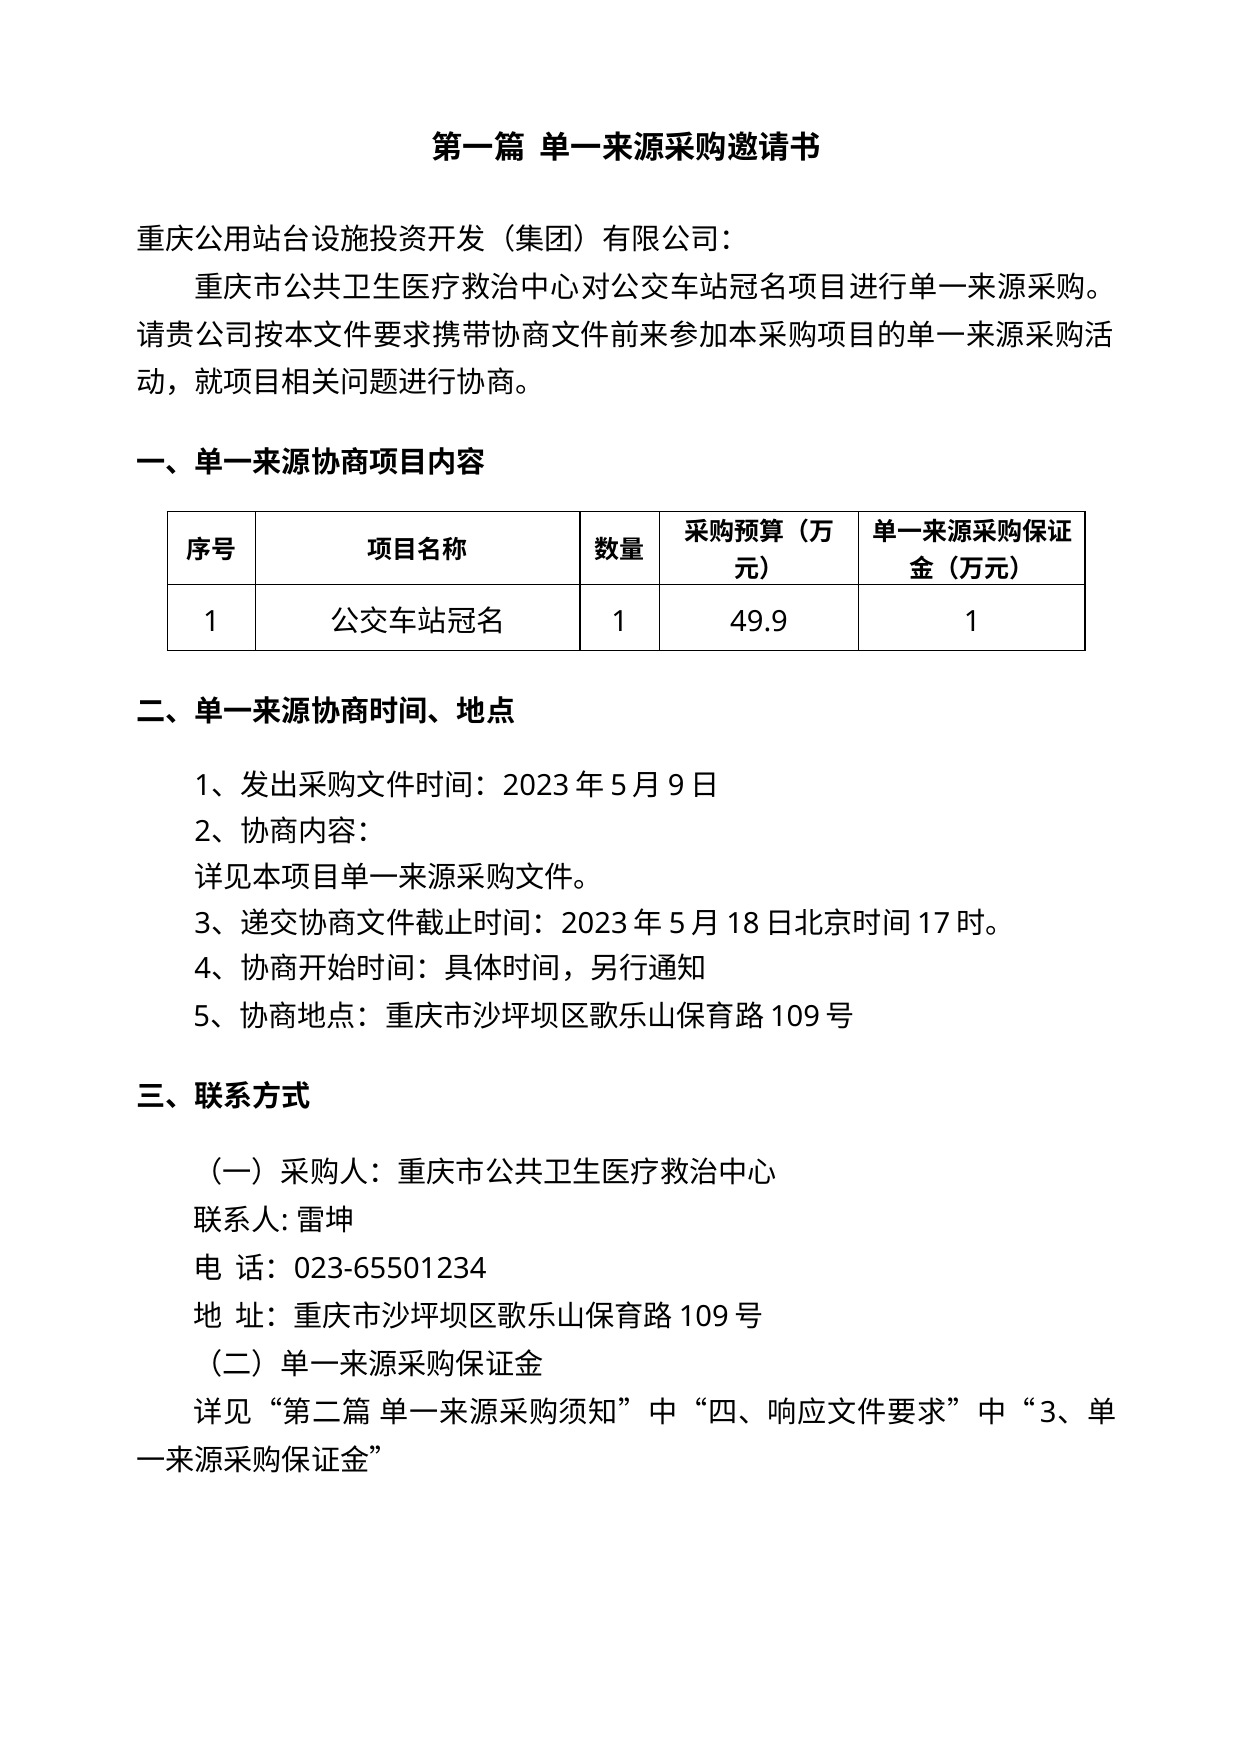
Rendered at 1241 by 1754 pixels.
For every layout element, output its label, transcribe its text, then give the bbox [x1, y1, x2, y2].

table_cell 1 [168, 585, 255, 649]
text 重庆市公共卫生医疗救治中心对公交车站冠名项目进行单一来源采购。请贵公司按本文件要求携带协商文件前来参加本采购项目的单一来源采购活动，就项目相关问题进行协商。 [136, 259, 1116, 402]
text 电 话：023-65501234 [136, 1240, 1116, 1288]
table_header 单一来源采购保证金（万元） [859, 512, 1084, 584]
text 重庆公用站台设施投资开发（集团）有限公司： [136, 211, 1116, 259]
text （一）采购人：重庆市公共卫生医疗救治中心 [136, 1144, 1116, 1192]
text 地 址：重庆市沙坪坝区歌乐山保育路109号 [136, 1288, 1116, 1336]
text （二）单一来源采购保证金 [136, 1336, 1116, 1384]
text 1、发出采购文件时间：2023年5月9日 [136, 759, 1116, 805]
text 联系人: 雷坤 [136, 1192, 1116, 1240]
table_header 采购预算（万元） [660, 512, 858, 584]
text 5、协商地点：重庆市沙坪坝区歌乐山保育路109号 [136, 988, 1116, 1036]
text 2、协商内容： [136, 805, 1116, 851]
table_header 序号 [168, 512, 255, 584]
table_cell 1 [581, 585, 659, 649]
subtitle 二、单一来源协商时间、地点 [136, 678, 1116, 732]
text 3、递交协商文件截止时间：2023年5月18日北京时间17时。 [136, 896, 1116, 942]
subtitle 一、单一来源协商项目内容 [136, 429, 1116, 484]
table_header 数量 [581, 512, 659, 584]
text 4、协商开始时间：具体时间，另行通知 [136, 942, 1116, 988]
table_cell 1 [859, 585, 1084, 649]
text 详见“第二篇 单一来源采购须知”中“四、响应文件要求”中“3、单一来源采购保证金” [136, 1384, 1116, 1480]
text 详见本项目单一来源采购文件。 [136, 851, 1116, 896]
text 第一篇 单一来源采购邀请书 [136, 123, 1116, 167]
table_cell 公交车站冠名 [256, 585, 579, 649]
table_header 项目名称 [256, 512, 579, 584]
subtitle 三、联系方式 [136, 1063, 1116, 1117]
table_cell 49.9 [660, 585, 858, 649]
